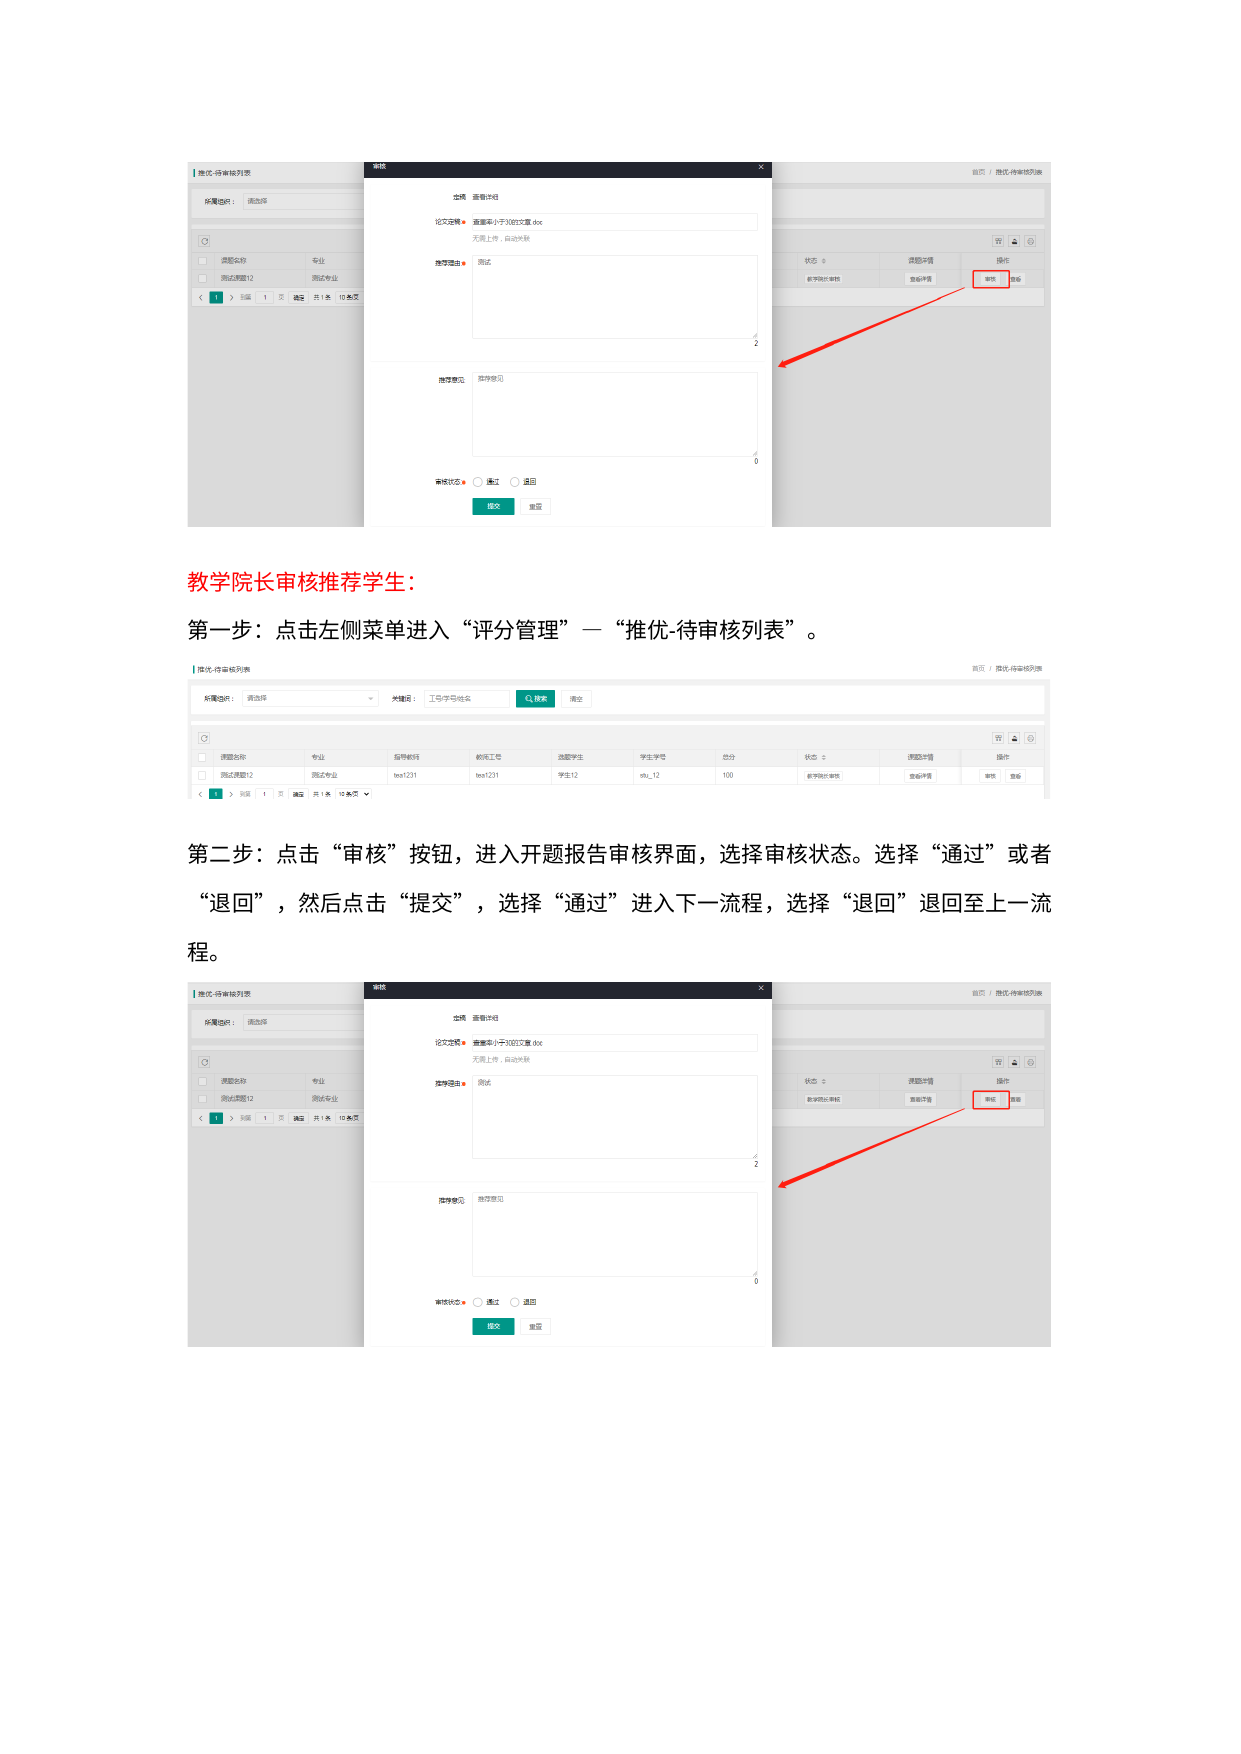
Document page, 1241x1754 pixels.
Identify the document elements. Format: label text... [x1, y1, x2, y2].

text 第二步：点击“审核”按钮，进入开题报告审核界面，选择审核状态。选择“通过”或者“退回”，然后点击“提交”，选择“通过”进入下一流程，选择“退回”退回至上一流程。 [187, 837, 1053, 967]
text 第一步：点击左侧菜单进入“评分管理”—“推优-待审核列表”。 [187, 613, 1053, 645]
picture [187, 162, 1051, 527]
picture [187, 982, 1051, 1347]
picture [187, 661, 1051, 799]
text 教学院长审核推荐学生： [187, 565, 1053, 598]
